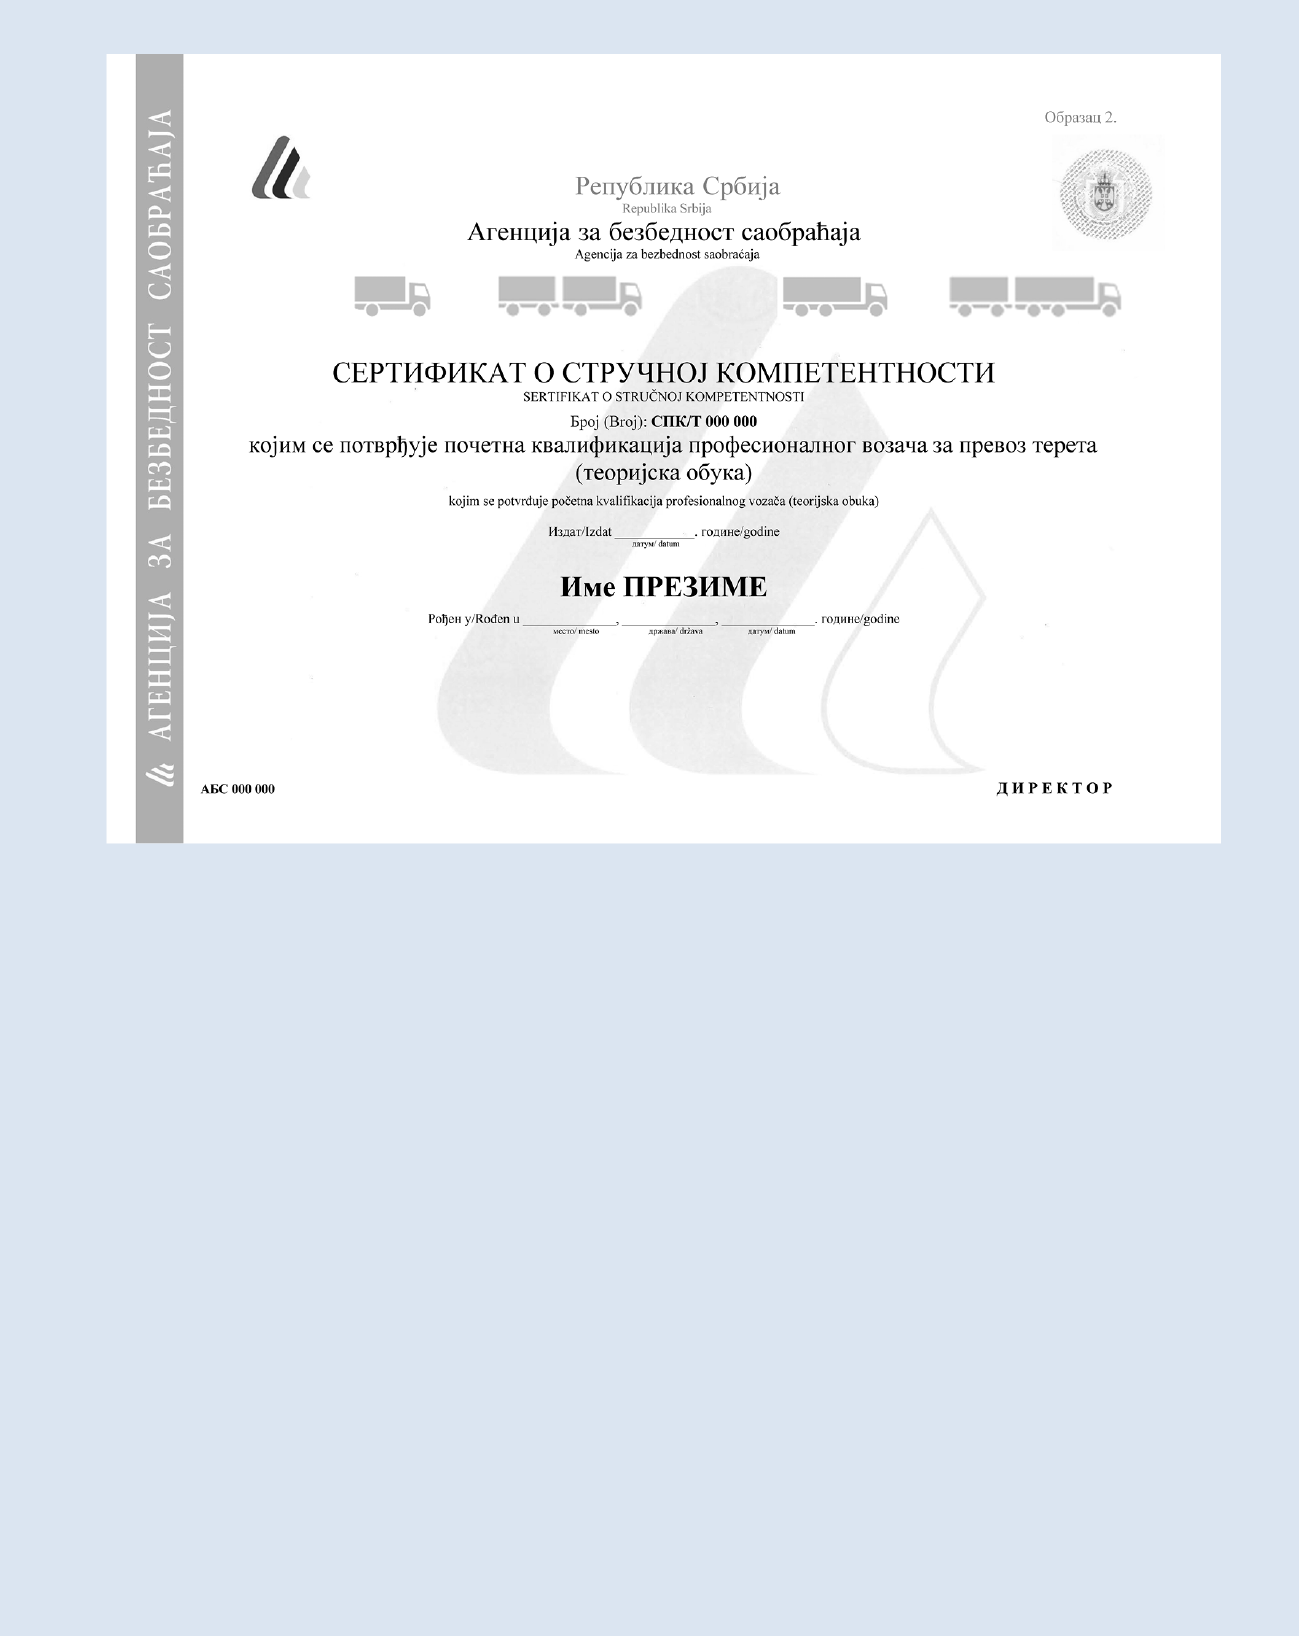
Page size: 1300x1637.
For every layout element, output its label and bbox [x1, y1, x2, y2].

picture [106, 51, 1221, 846]
